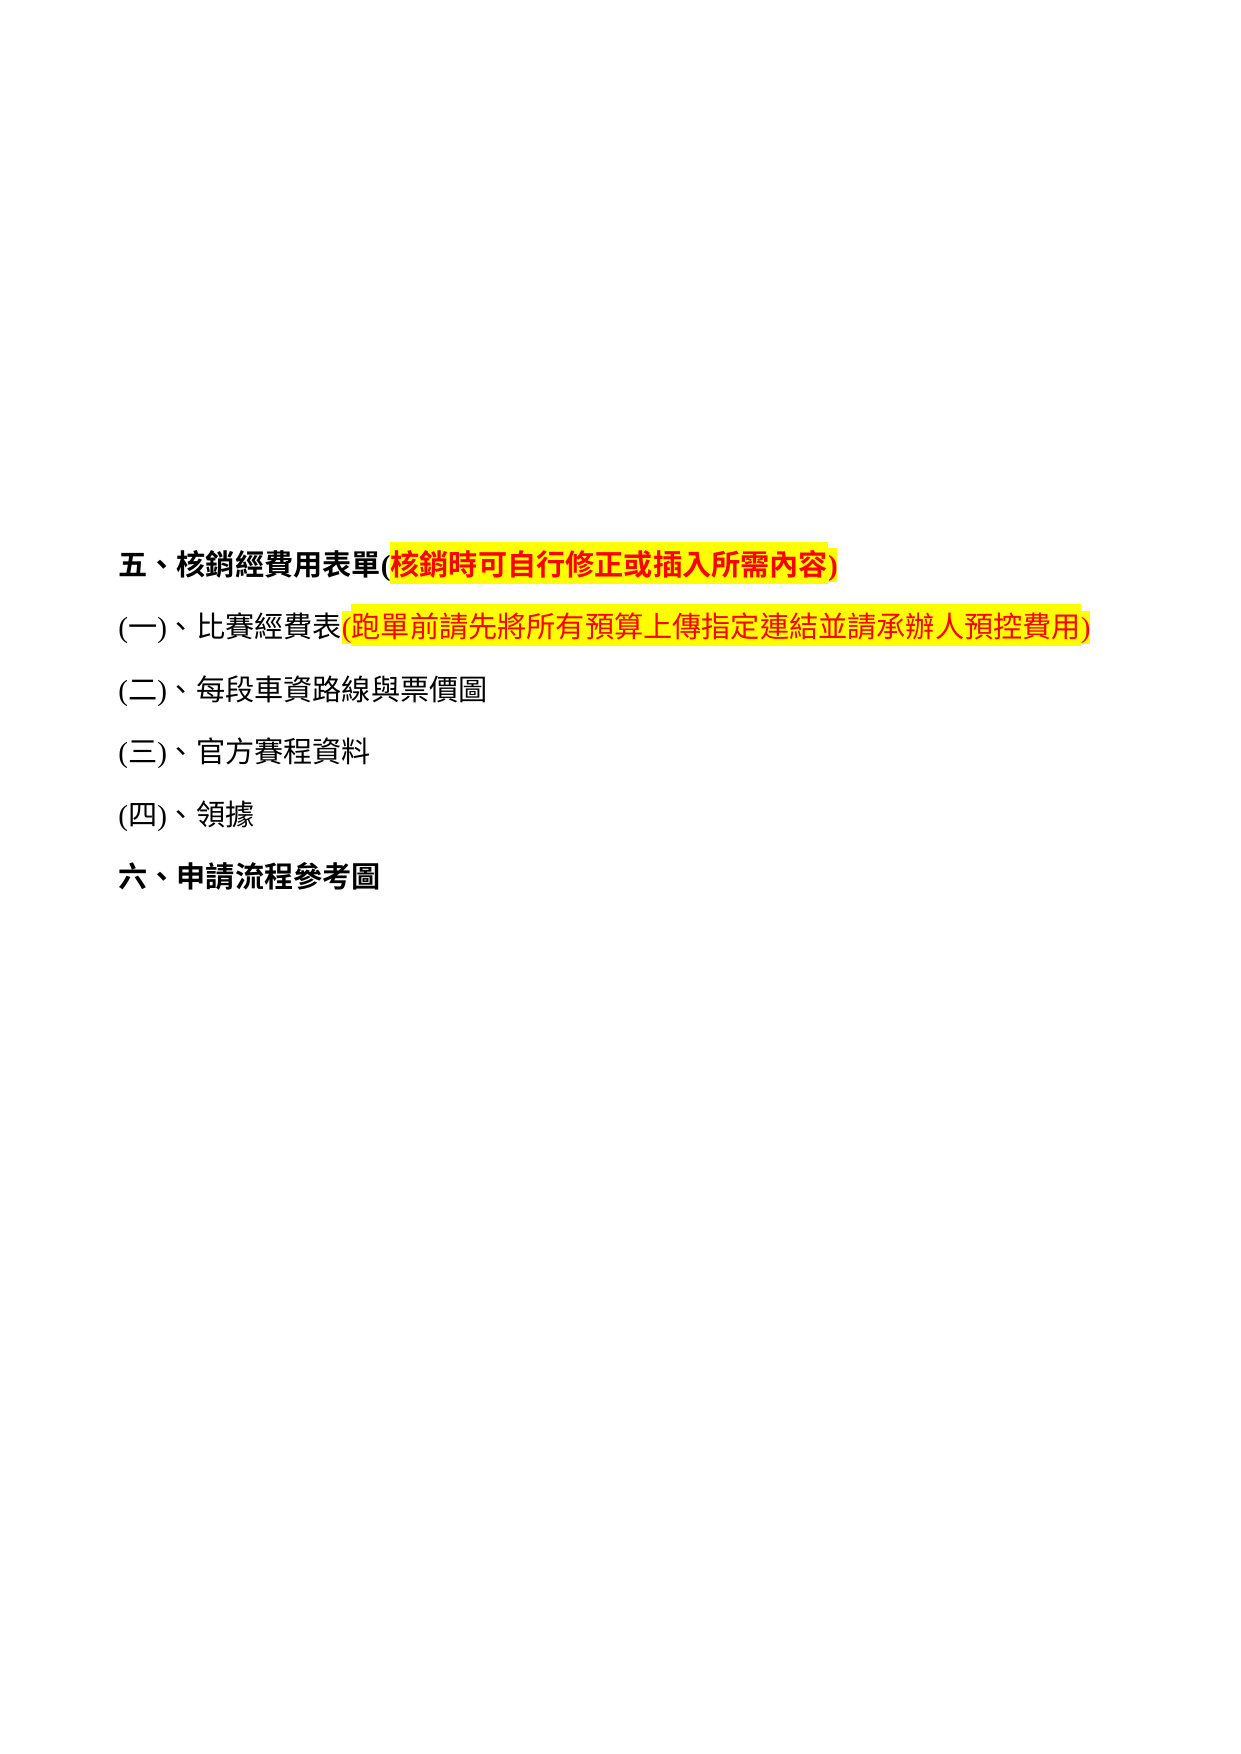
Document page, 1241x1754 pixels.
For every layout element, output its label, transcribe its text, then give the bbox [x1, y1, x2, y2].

text (四)、領據 [118, 781, 1122, 844]
text 五、核銷經費用表單(核銷時可自行修正或插入所需內容) [118, 531, 1122, 594]
text (三)、官方賽程資料 [118, 719, 1122, 781]
text 六、申請流程參考圖 [118, 844, 1122, 906]
text (一)、比賽經費表(跑單前請先將所有預算上傳指定連結並請承辦人預控費用) [118, 594, 1122, 656]
text (二)、每段車資路線與票價圖 [118, 656, 1122, 719]
